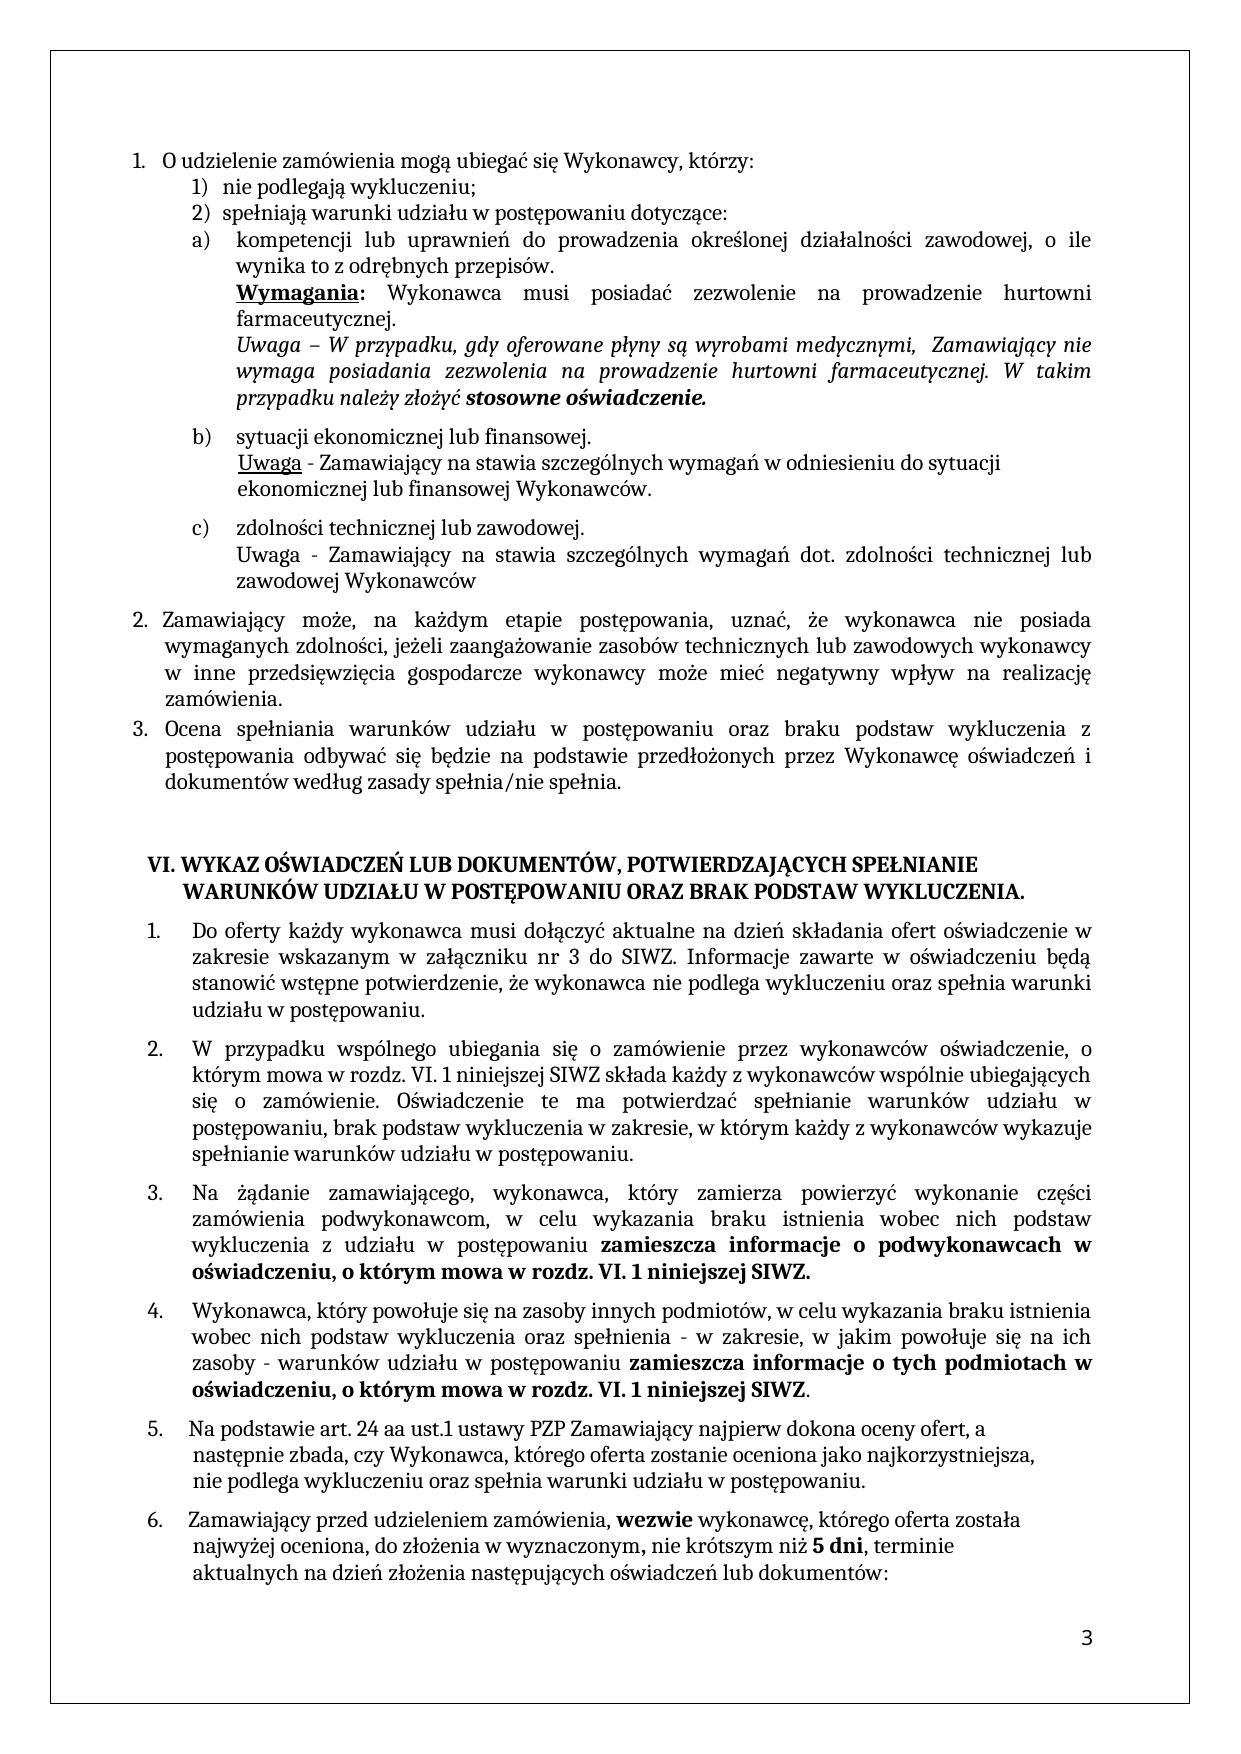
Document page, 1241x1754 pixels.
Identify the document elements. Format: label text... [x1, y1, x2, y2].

list sytuacji ekonomicznej lub finansowej. [192, 423, 1093, 450]
text 6. Zamawiający przed udzieleniem zamówienia, wezwie wykonawcę, którego oferta została [147, 1507, 1093, 1533]
list Ocena spełniania warunków udziału w postępowaniu oraz braku podstaw wykluczenia z postępowania odbywać się będzie na podstawie przedłożonych przez Wykonawcę oświadczeń i dokumentów według zasady spełnia/nie spełnia. [133, 716, 1093, 795]
text 5. Na podstawie art. 24 aa ust.1 ustawy PZP Zamawiający najpierw dokona oceny ofert, a [147, 1415, 1093, 1442]
list W przypadku wspólnego ubiegania się o zamówienie przez wykonawców oświadczenie, o którym mowa w rozdz. VI. 1 niniejszej SIWZ składa każdy z wykonawców wspólnie ubiegających się o zamówienie. Oświadczenie te ma potwierdzać spełnianie warunków udziału w postępowaniu, brak podstaw wykluczenia w zakresie, w którym każdy z wykonawców wykazuje spełnianie warunków udziału w postępowaniu. [147, 1035, 1093, 1167]
text najwyżej oceniona, do złożenia w wyznaczonym, nie krótszym niż 5 dni, terminie [147, 1533, 1093, 1560]
list Zamawiający może, na każdym etapie postępowania, uznać, że wykonawca nie posiada wymaganych zdolności, jeżeli zaangażowanie zasobów technicznych lub zawodowych wykonawcy w inne przedsięwzięcia gospodarcze wykonawcy może mieć negatywny wpływ na realizację zamówienia. [133, 607, 1093, 712]
list zdolności technicznej lub zawodowej. [192, 515, 1093, 541]
text nie podlega wykluczeniu oraz spełnia warunki udziału w postępowaniu. [147, 1468, 1093, 1494]
list Wymagania: Wykonawca musi posiadać zezwolenie na prowadzenie hurtowni farmaceutycznej. [236, 279, 1093, 332]
text aktualnych na dzień złożenia następujących oświadczeń lub dokumentów: [147, 1560, 1093, 1586]
list Uwaga – W przypadku, gdy oferowane płyny są wyrobami medycznymi, Zamawiający nie wymaga posiadania zezwolenia na prowadzenie hurtowni farmaceutycznej. W takim przypadku należy złożyć stosowne oświadczenie. [236, 332, 1093, 411]
list spełniają warunki udziału w postępowaniu dotyczące: [192, 200, 1093, 227]
list ekonomicznej lub finansowej Wykonawców. [222, 476, 1093, 503]
text VI. WYKAZ OŚWIADCZEŃ LUB DOKUMENTÓW, POTWIERDZAJĄCYCH SPEŁNIANIE [147, 852, 1093, 878]
list O udzielenie zamówienia mogą ubiegać się Wykonawcy, którzy: [133, 147, 1093, 174]
list Uwaga - Zamawiający na stawia szczególnych wymagań w odniesieniu do sytuacji [222, 450, 1093, 476]
list nie podlegają wykluczeniu; [192, 174, 1093, 200]
list Uwaga - Zamawiający na stawia szczególnych wymagań dot. zdolności technicznej lub zawodowej Wykonawców [236, 541, 1093, 594]
list Na żądanie zamawiającego, wykonawca, który zamierza powierzyć wykonanie części zamówienia podwykonawcom, w celu wykazania braku istnienia wobec nich podstaw wykluczenia z udziału w postępowaniu zamieszcza informacje o podwykonawcach w oświadczeniu, o którym mowa w rozdz. VI. 1 niniejszej SIWZ. [147, 1179, 1093, 1285]
text następnie zbada, czy Wykonawca, którego oferta zostanie oceniona jako najkorzystniejsza, [147, 1442, 1093, 1468]
text WARUNKÓW UDZIAŁU W POSTĘPOWANIU ORAZ BRAK PODSTAW WYKLUCZENIA. [147, 878, 1093, 905]
list kompetencji lub uprawnień do prowadzenia określonej działalności zawodowej, o ile wynika to z odrębnych przepisów. [192, 227, 1093, 279]
list Wykonawca, który powołuje się na zasoby innych podmiotów, w celu wykazania braku istnienia wobec nich podstaw wykluczenia oraz spełnienia - w zakresie, w jakim powołuje się na ich zasoby - warunków udziału w postępowaniu zamieszcza informacje o tych podmiotach w oświadczeniu, o którym mowa w rozdz. VI. 1 niniejszej SIWZ. [147, 1297, 1093, 1403]
list Do oferty każdy wykonawca musi dołączyć aktualne na dzień składania ofert oświadczenie w zakresie wskazanym w załączniku nr 3 do SIWZ. Informacje zawarte w oświadczeniu będą stanowić wstępne potwierdzenie, że wykonawca nie podlega wykluczeniu oraz spełnia warunki udziału w postępowaniu. [147, 917, 1093, 1023]
